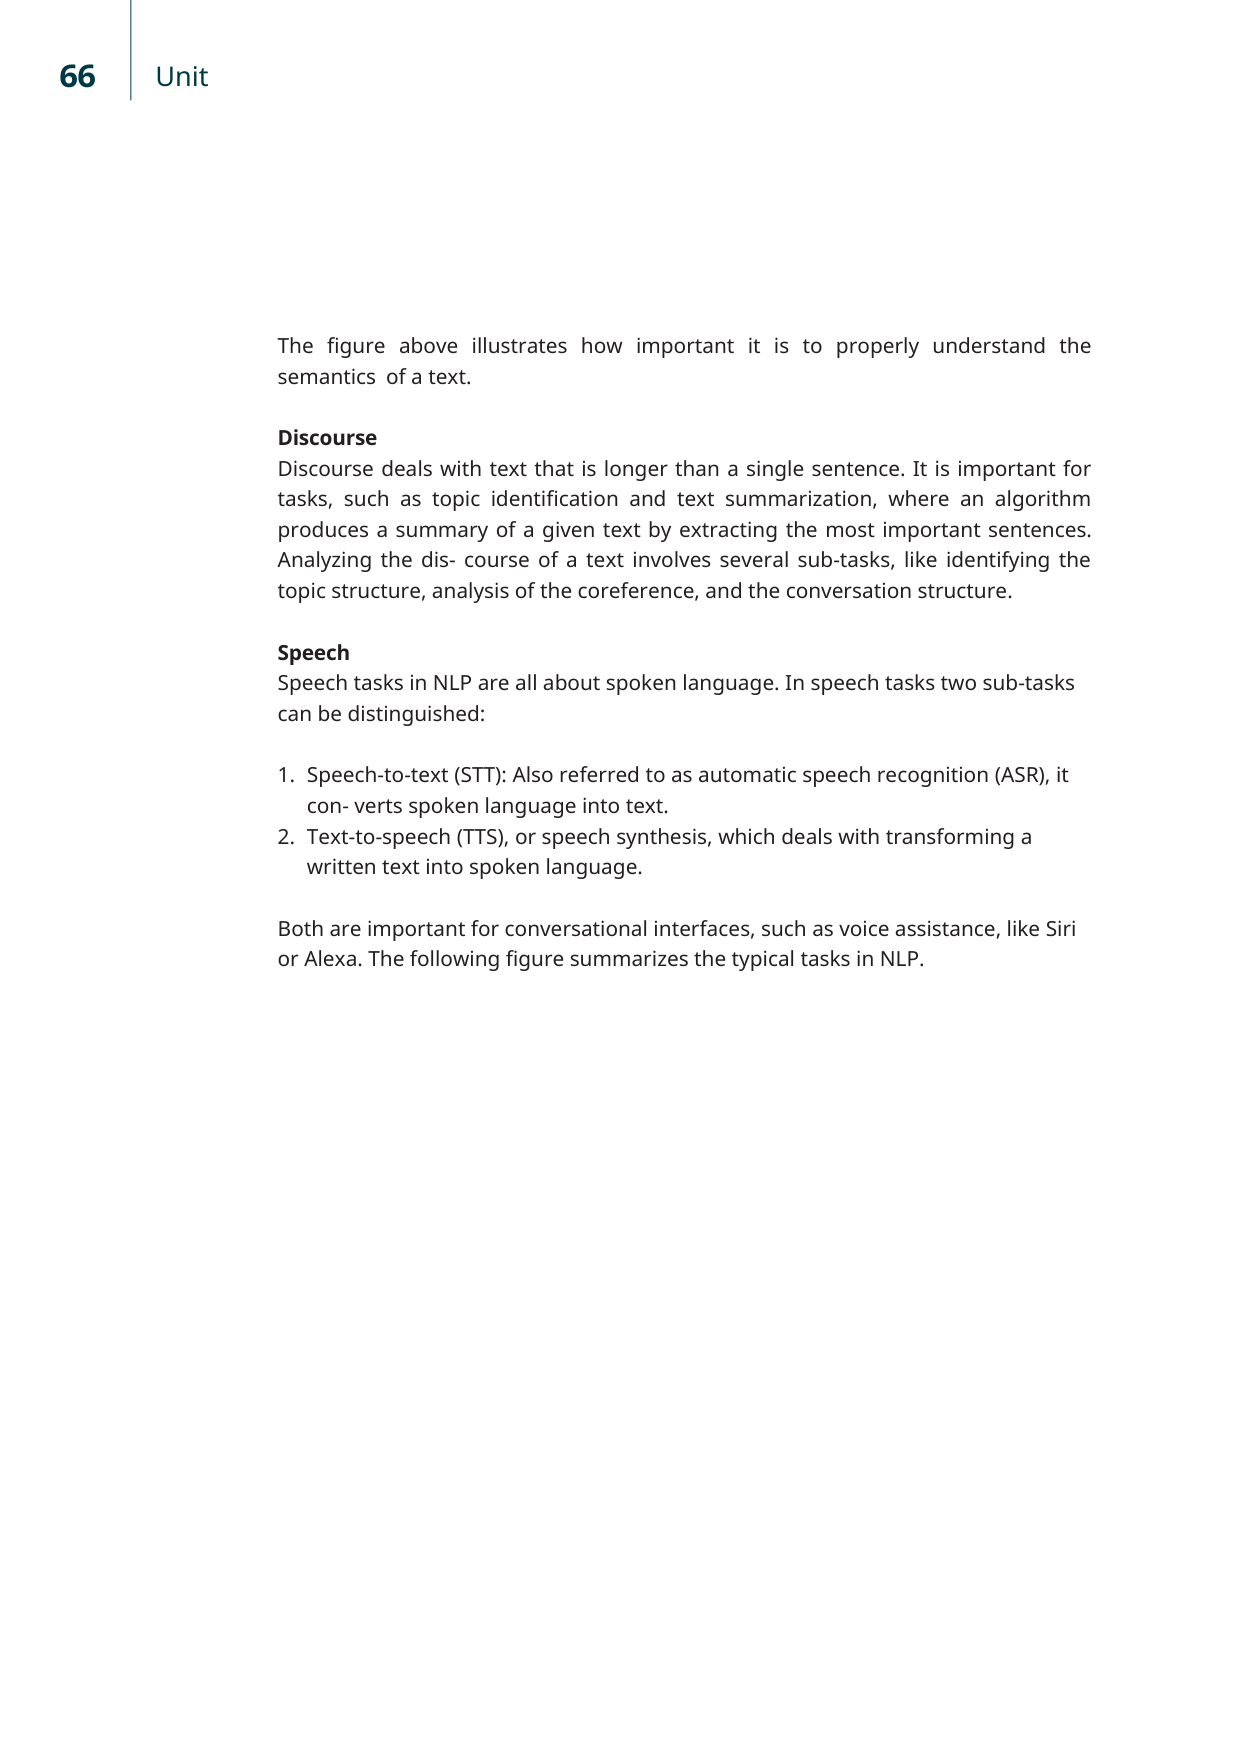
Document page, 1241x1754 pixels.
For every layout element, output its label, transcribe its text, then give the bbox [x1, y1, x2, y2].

subtitle Discourse [277, 423, 1192, 452]
subtitle Speech [277, 638, 1192, 666]
text The figure above illustrates how important it is to properly understand the semantics of a text. [277, 331, 1093, 390]
list Text-to-speech (TTS), or speech synthesis, which deals with transforming a written text into spoken language. [277, 822, 1068, 881]
text Speech tasks in NLP are all about spoken language. In speech tasks two sub-tasks can be distinguished: [277, 668, 1101, 727]
text Both are important for conversational interfaces, such as voice assistance, like Siri or Alexa. The following figure summarizes the typical tasks in NLP. [277, 914, 1101, 973]
list Speech-to-text (STT): Also referred to as automatic speech recognition (ASR), it con- verts spoken language into text. [277, 760, 1082, 819]
text Discourse deals with text that is longer than a single sentence. It is important for tasks, such as topic identification and text summarization, where an algorithm produces a summary of a given text by extracting the most important sentences. Analyzing the dis- course of a text involves several sub-tasks, like identifying the topic structure, analysis of the coreference, and the conversation structure. [277, 454, 1093, 605]
